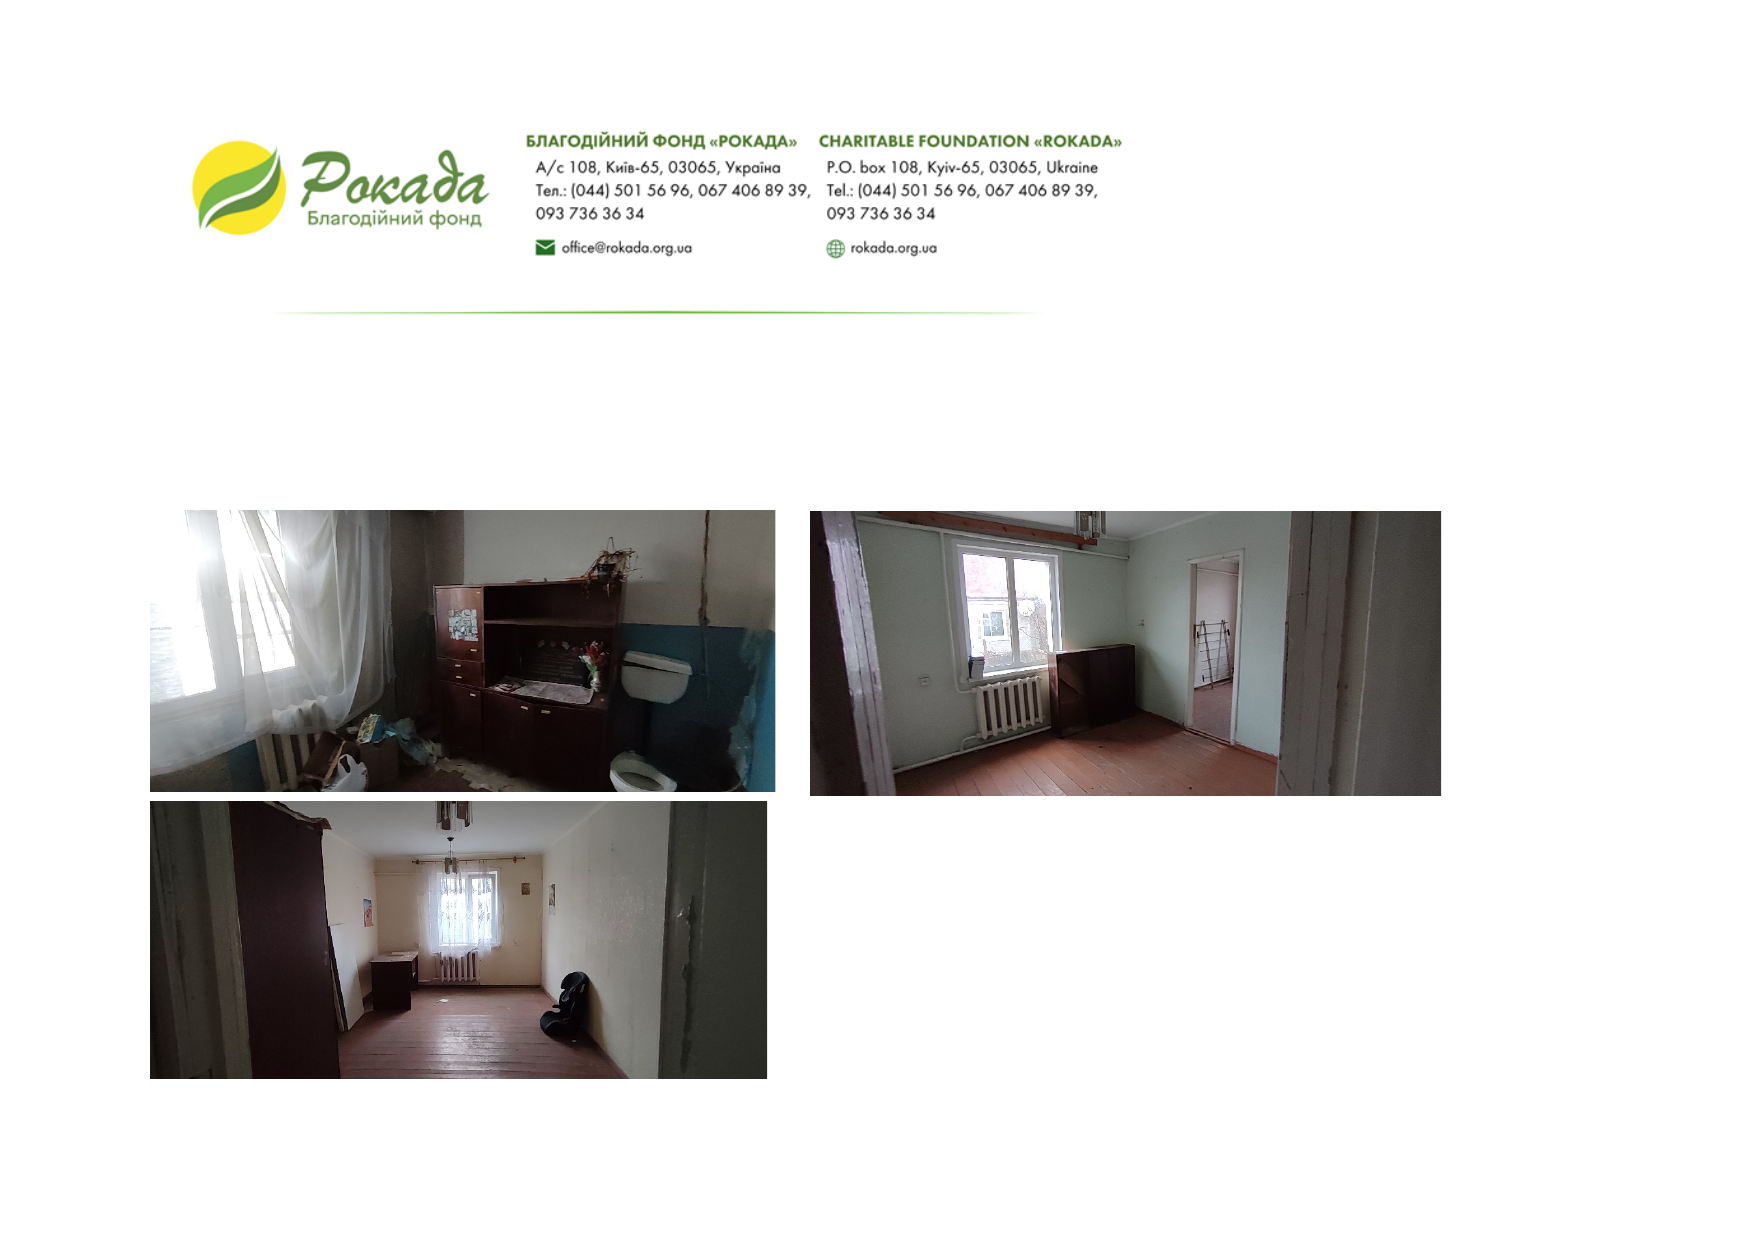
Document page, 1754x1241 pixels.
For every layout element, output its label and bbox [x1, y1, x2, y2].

picture [150, 510, 776, 792]
picture [810, 511, 1442, 796]
picture [150, 801, 768, 1079]
picture [150, 73, 1166, 316]
